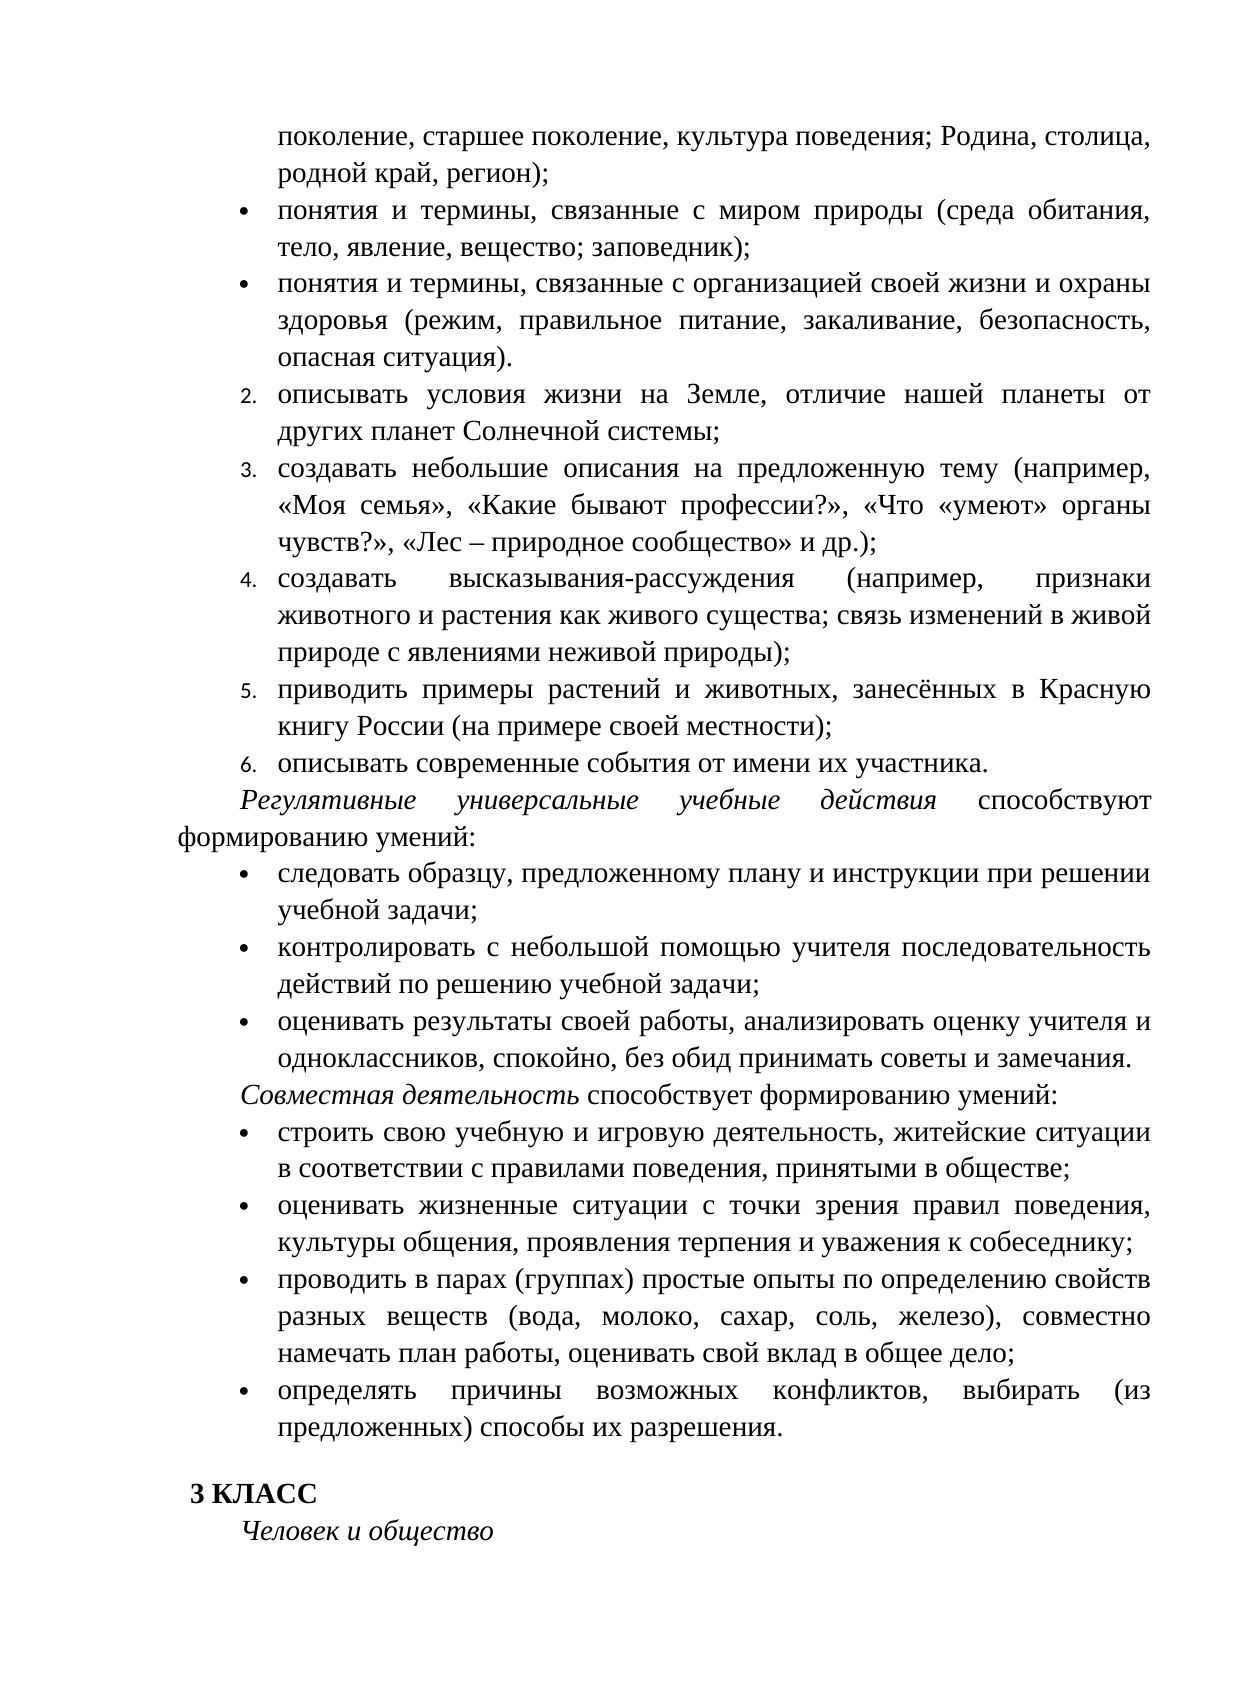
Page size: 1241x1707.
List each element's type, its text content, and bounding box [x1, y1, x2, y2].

list создавать высказывания-рассуждения (например, признаки животного и растения как живого существа; связь изменений в живой природе с явлениями неживой природы); [240, 561, 1152, 668]
text 3 КЛАСС [190, 1476, 1152, 1510]
text Совместная деятельность способствует формированию умений: [177, 1077, 1152, 1110]
list описывать современные события от имени их участника. [240, 745, 1152, 778]
text Человек и общество [177, 1513, 1152, 1547]
list описывать условия жизни на Земле, отличие нашей планеты от других планет Солнечной системы; [240, 376, 1152, 447]
list проводить в парах (группах) простые опыты по определению свойств разных веществ (вода, молоко, сахар, соль, железо), совместно намечать план работы, оценивать свой вклад в общее дело; [240, 1261, 1152, 1368]
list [240, 118, 1152, 188]
list оценивать жизненные ситуации с точки зрения правил поведения, культуры общения, проявления терпения и уважения к собеседнику; [240, 1187, 1152, 1258]
list оценивать результаты своей работы, анализировать оценку учителя и одноклассников, спокойно, без обид принимать советы и замечания. [240, 1003, 1152, 1073]
list контролировать с небольшой помощью учителя последовательность действий по решению учебной задачи; [240, 929, 1152, 1000]
text Регулятивные универсальные учебные действия способствуют формированию умений: [177, 782, 1152, 852]
list определять причины возможных конфликтов, выбирать (из предложенных) способы их разрешения. [240, 1372, 1152, 1442]
list понятия и термины, связанные с миром природы (среда обитания, тело, явление, вещество; заповедник); [240, 192, 1152, 262]
list понятия и термины, связанные с организацией своей жизни и охраны здоровья (режим, правильное питание, закаливание, безопасность, опасная ситуация). [240, 266, 1152, 373]
list приводить примеры растений и животных, занесённых в Красную книгу России (на примере своей местности); [240, 671, 1152, 742]
list создавать небольшие описания на предложенную тему (например, «Моя семья», «Какие бывают профессии?», «Что «умеют» органы чувств?», «Лес – природное сообщество» и др.); [240, 450, 1152, 557]
list строить свою учебную и игровую деятельность, житейские ситуации в соответствии с правилами поведения, принятыми в обществе; [240, 1114, 1152, 1184]
list следовать образцу, предложенному плану и инструкции при решении учебной задачи; [240, 856, 1152, 926]
